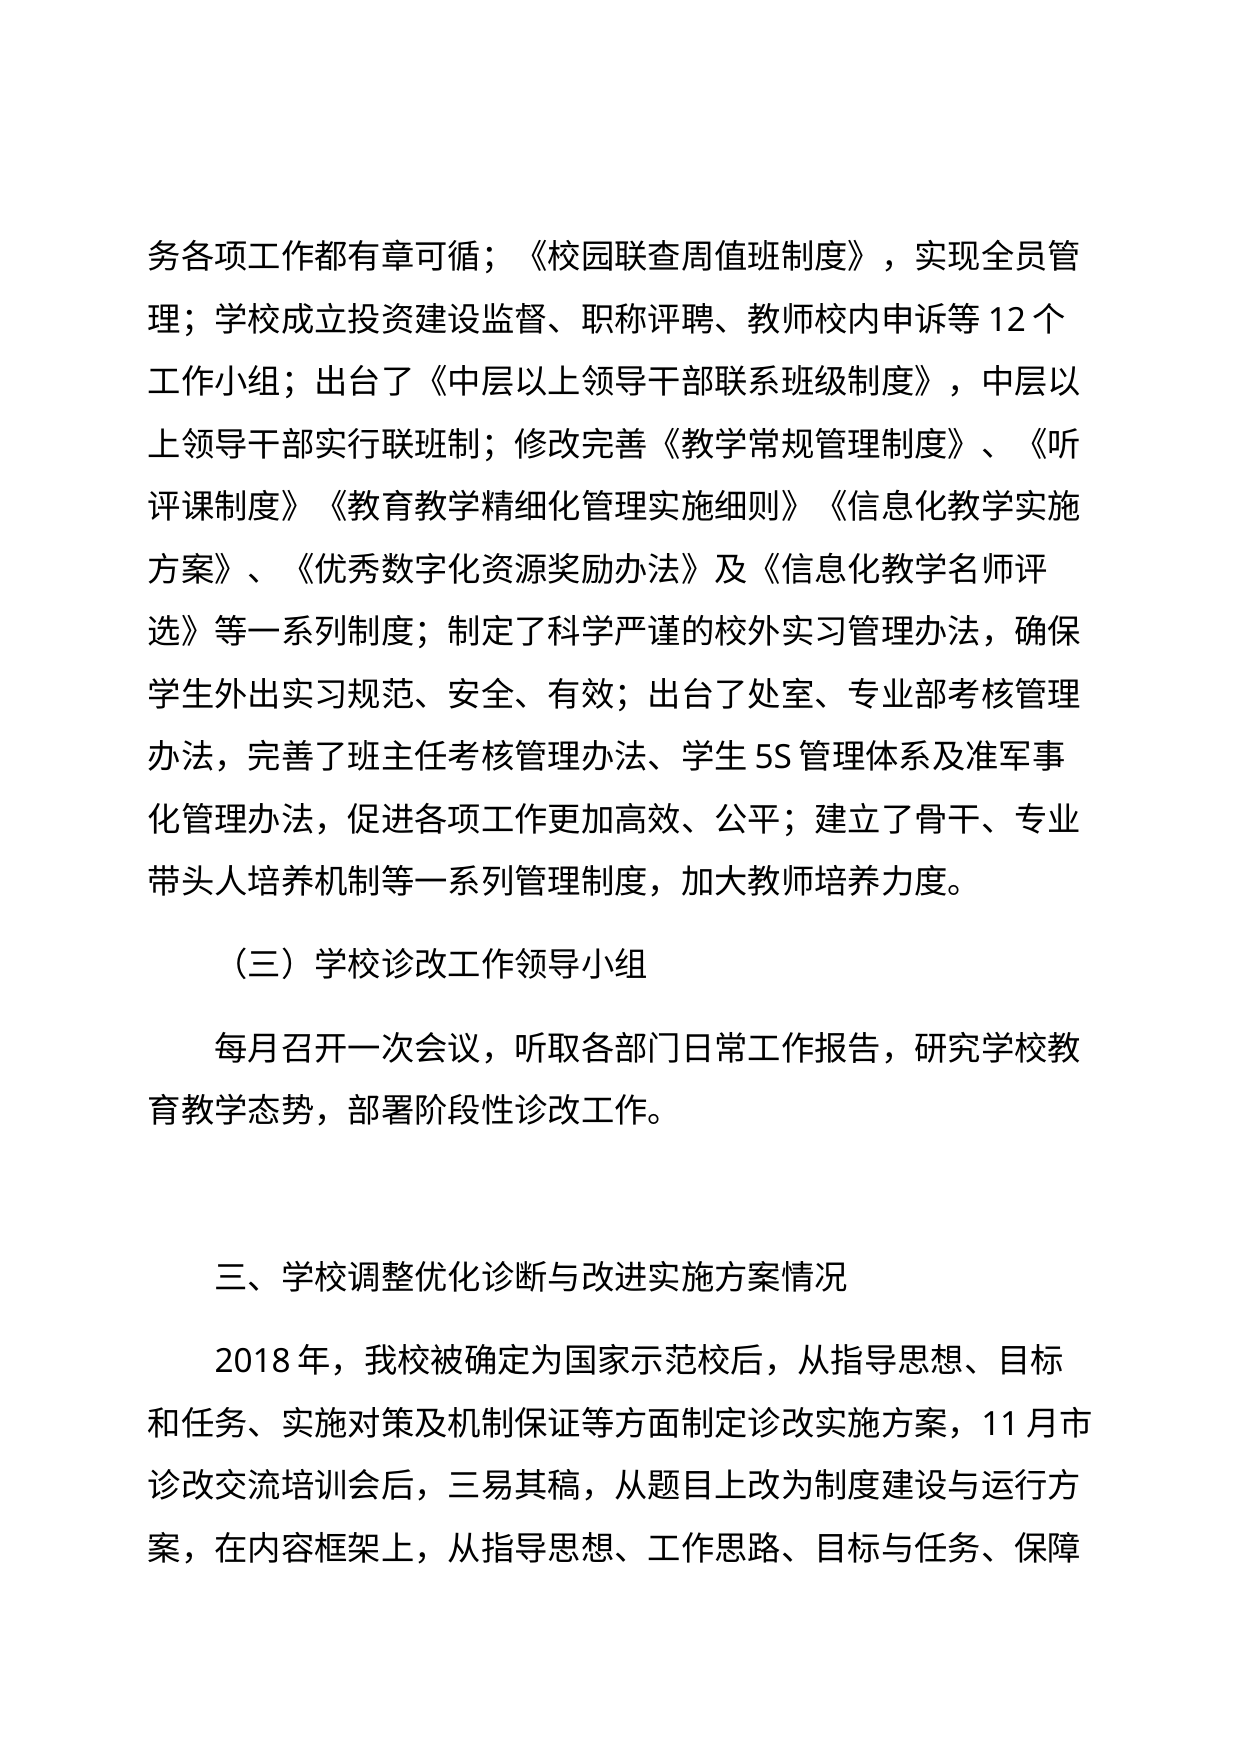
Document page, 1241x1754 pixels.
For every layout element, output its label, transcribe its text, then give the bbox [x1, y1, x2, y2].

text （三）学校诊改工作领导小组 [148, 927, 1092, 989]
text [148, 218, 1092, 906]
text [148, 1323, 1092, 1573]
text 三、学校调整优化诊断与改进实施方案情况 [148, 1239, 1092, 1302]
text 每月召开一次会议，听取各部门日常工作报告，研究学校教育教学态势，部署阶段性诊改工作。 [148, 1010, 1092, 1135]
